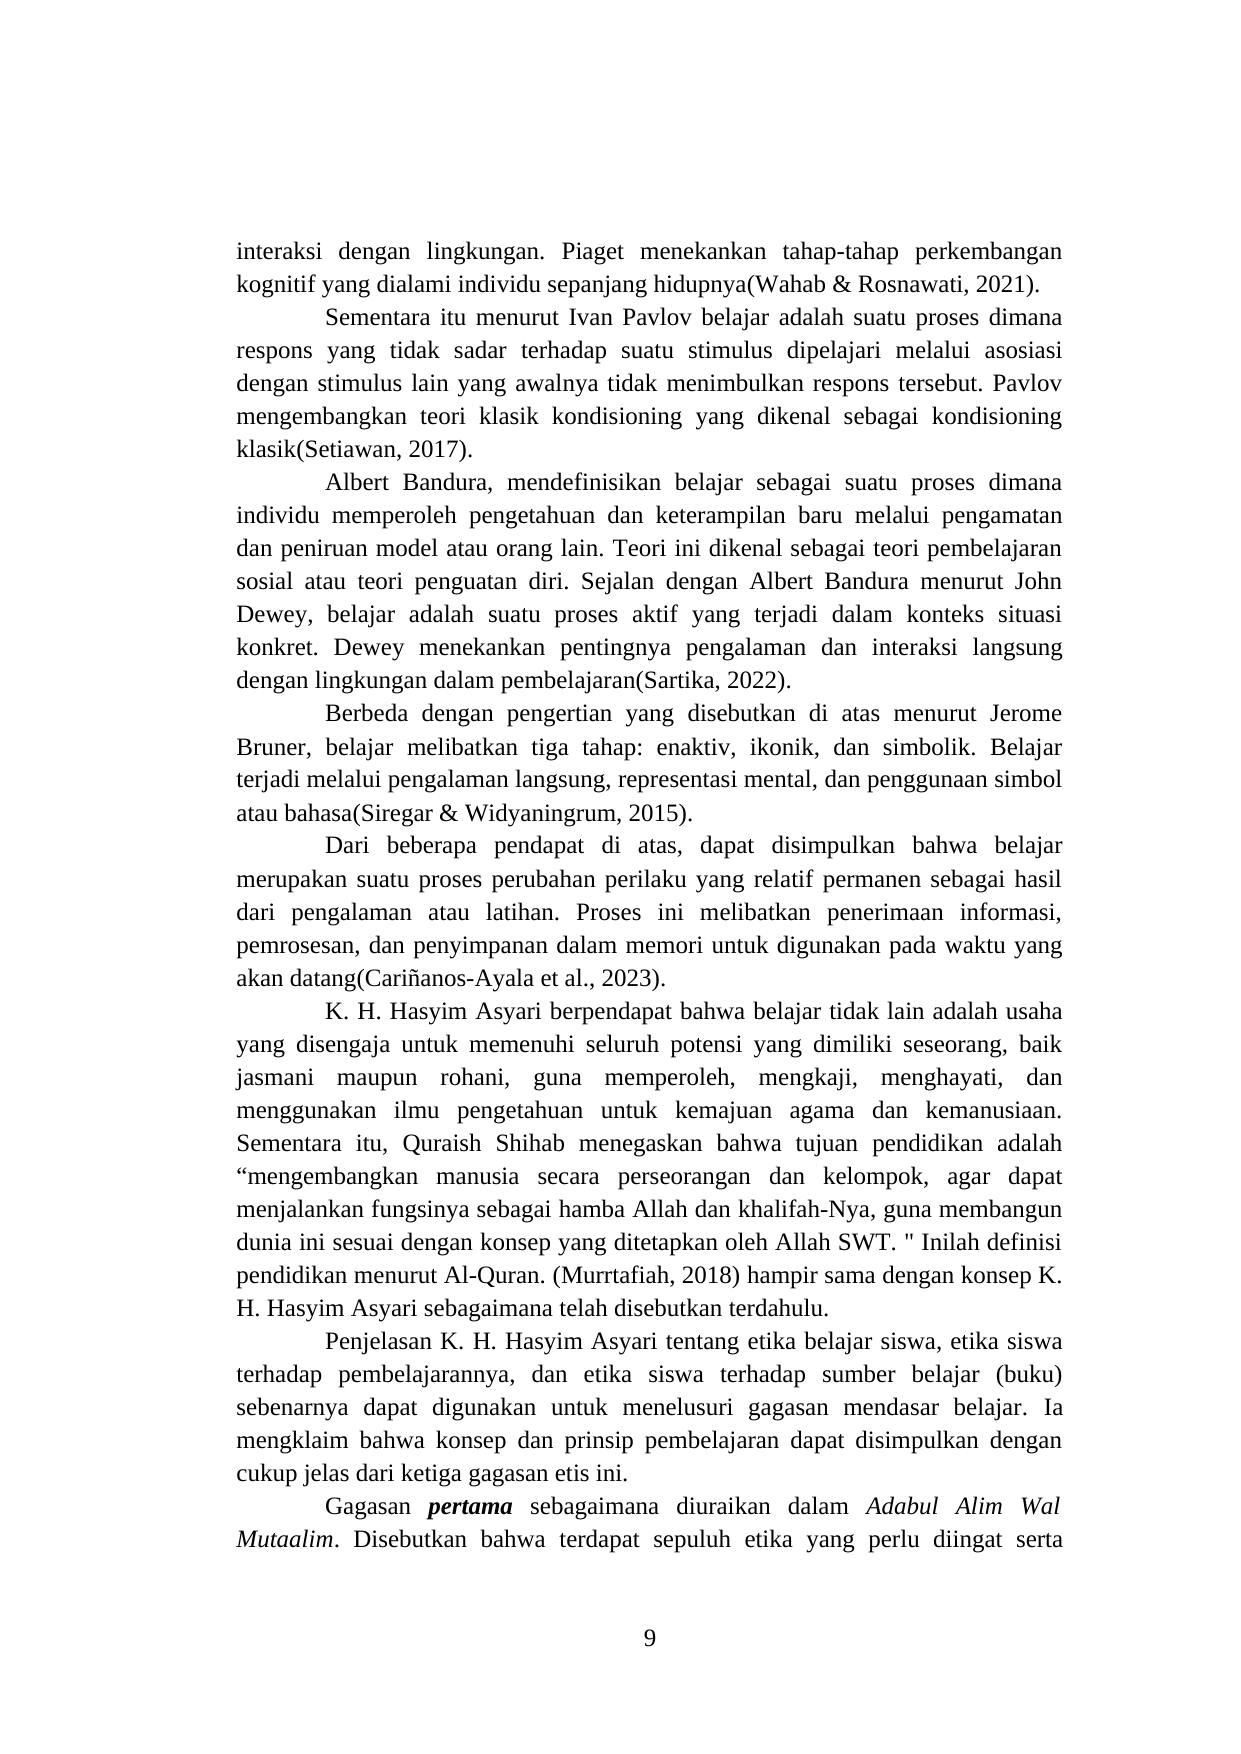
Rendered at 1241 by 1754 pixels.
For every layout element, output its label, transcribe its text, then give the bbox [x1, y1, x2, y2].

text Berbeda dengan pengertian yang disebutkan di atas menurut Jerome Bruner, belajar melibatkan tiga tahap: enaktiv, ikonik, dan simbolik. Belajar terjadi melalui pengalaman langsung, representasi mental, dan penggunaan simbol atau bahasa(Siregar & Widyaningrum, 2015). [236, 698, 1063, 826]
text Sementara itu menurut Ivan Pavlov belajar adalah suatu proses dimana respons yang tidak sadar terhadap suatu stimulus dipelajari melalui asosiasi dengan stimulus lain yang awalnya tidak menimbulkan respons tersebut. Pavlov mengembangkan teori klasik kondisioning yang dikenal sebagai kondisioning klasik(Setiawan, 2017). [236, 302, 1063, 463]
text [236, 1491, 1063, 1553]
text Albert Bandura, mendefinisikan belajar sebagai suatu proses dimana individu memperoleh pengetahuan dan keterampilan baru melalui pengamatan dan peniruan model atau orang lain. Teori ini dikenal sebagai teori pembelajaran sosial atau teori penguatan diri. Sejalan dengan Albert Bandura menurut John Dewey, belajar adalah suatu proses aktif yang terjadi dalam konteks situasi konkret. Dewey menekankan pentingnya pengalaman dan interaksi langsung dengan lingkungan dalam pembelajaran(Sartika, 2022). [236, 467, 1063, 694]
text Dari beberapa pendapat di atas, dapat disimpulkan bahwa belajar merupakan suatu proses perubahan perilaku yang relatif permanen sebagai hasil dari pengalaman atau latihan. Proses ini melibatkan penerimaan informasi, pemrosesan, dan penyimpanan dalam memori untuk digunakan pada waktu yang akan datang(Cariñanos-Ayala et al., 2023). [236, 831, 1063, 991]
text K. H. Hasyim Asyari berpendapat bahwa belajar tidak lain adalah usaha yang disengaja untuk memenuhi seluruh potensi yang dimiliki seseorang, baik jasmani maupun rohani, guna memperoleh, mengkaji, menghayati, dan menggunakan ilmu pengetahuan untuk kemajuan agama dan kemanusiaan. Sementara itu, Quraish Shihab menegaskan bahwa tujuan pendidikan adalah “mengembangkan manusia secara perseorangan dan kelompok, agar dapat menjalankan fungsinya sebagai hamba Allah dan khalifah-Nya, guna membangun dunia ini sesuai dengan konsep yang ditetapkan oleh Allah SWT. " Inilah definisi pendidikan menurut Al-Quran. (Murrtafiah, 2018) hampir sama dengan konsep K. H. Hasyim Asyari sebagaimana telah disebutkan terdahulu. [236, 996, 1063, 1322]
text Penjelasan K. H. Hasyim Asyari tentang etika belajar siswa, etika siswa terhadap pembelajarannya, dan etika siswa terhadap sumber belajar (buku) sebenarnya dapat digunakan untuk menelusuri gagasan mendasar belajar. Ia mengklaim bahwa konsep dan prinsip pembelajaran dapat disimpulkan dengan cukup jelas dari ketiga gagasan etis ini. [236, 1326, 1063, 1487]
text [236, 236, 1063, 298]
